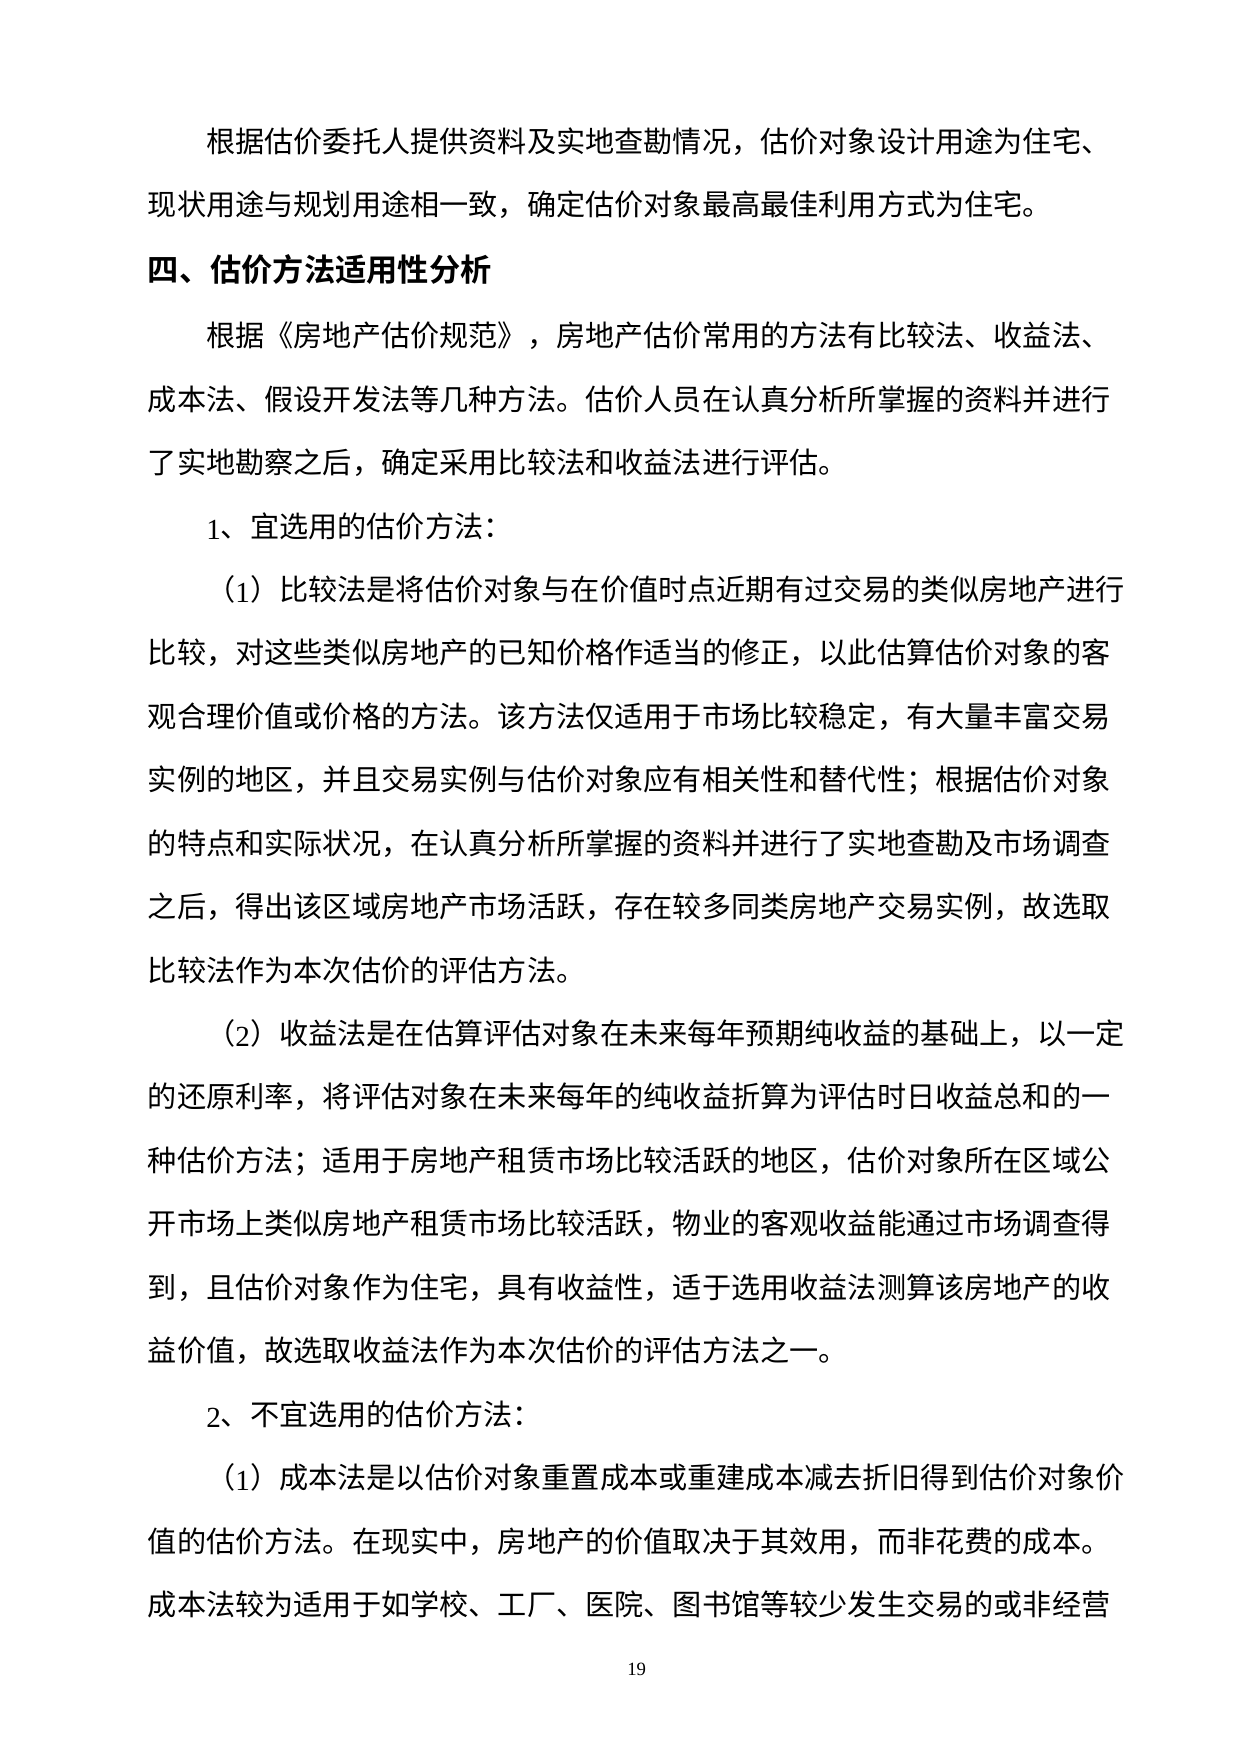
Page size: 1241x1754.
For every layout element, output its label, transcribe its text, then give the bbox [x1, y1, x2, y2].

text 根据估价委托人提供资料及实地查勘情况，估价对象设计用途为住宅、现状用途与规划用途相一致，确定估价对象最高最佳利用方式为住宅。 [148, 118, 1125, 224]
text 2、不宜选用的估价方法： [148, 1391, 1125, 1433]
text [148, 1455, 1125, 1624]
text 1、宜选用的估价方法： [148, 503, 1125, 545]
text 根据《房地产估价规范》，房地产估价常用的方法有比较法、收益法、成本法、假设开发法等几种方法。估价人员在认真分析所掌握的资料并进行了实地勘察之后，确定采用比较法和收益法进行评估。 [148, 313, 1125, 482]
text （1）比较法是将估价对象与在价值时点近期有过交易的类似房地产进行比较，对这些类似房地产的已知价格作适当的修正，以此估算估价对象的客观合理价值或价格的方法。该方法仅适用于市场比较稳定，有大量丰富交易实例的地区，并且交易实例与估价对象应有相关性和替代性；根据估价对象的特点和实际状况，在认真分析所掌握的资料并进行了实地查勘及市场调查之后，得出该区域房地产市场活跃，存在较多同类房地产交易实例，故选取比较法作为本次估价的评估方法。 [148, 567, 1125, 989]
text 四、估价方法适用性分析 [148, 245, 1125, 290]
text （2）收益法是在估算评估对象在未来每年预期纯收益的基础上，以一定的还原利率，将评估对象在未来每年的纯收益折算为评估时日收益总和的一种估价方法；适用于房地产租赁市场比较活跃的地区，估价对象所在区域公开市场上类似房地产租赁市场比较活跃，物业的客观收益能通过市场调查得到，且估价对象作为住宅，具有收益性，适于选用收益法测算该房地产的收益价值，故选取收益法作为本次估价的评估方法之一。 [148, 1011, 1125, 1370]
